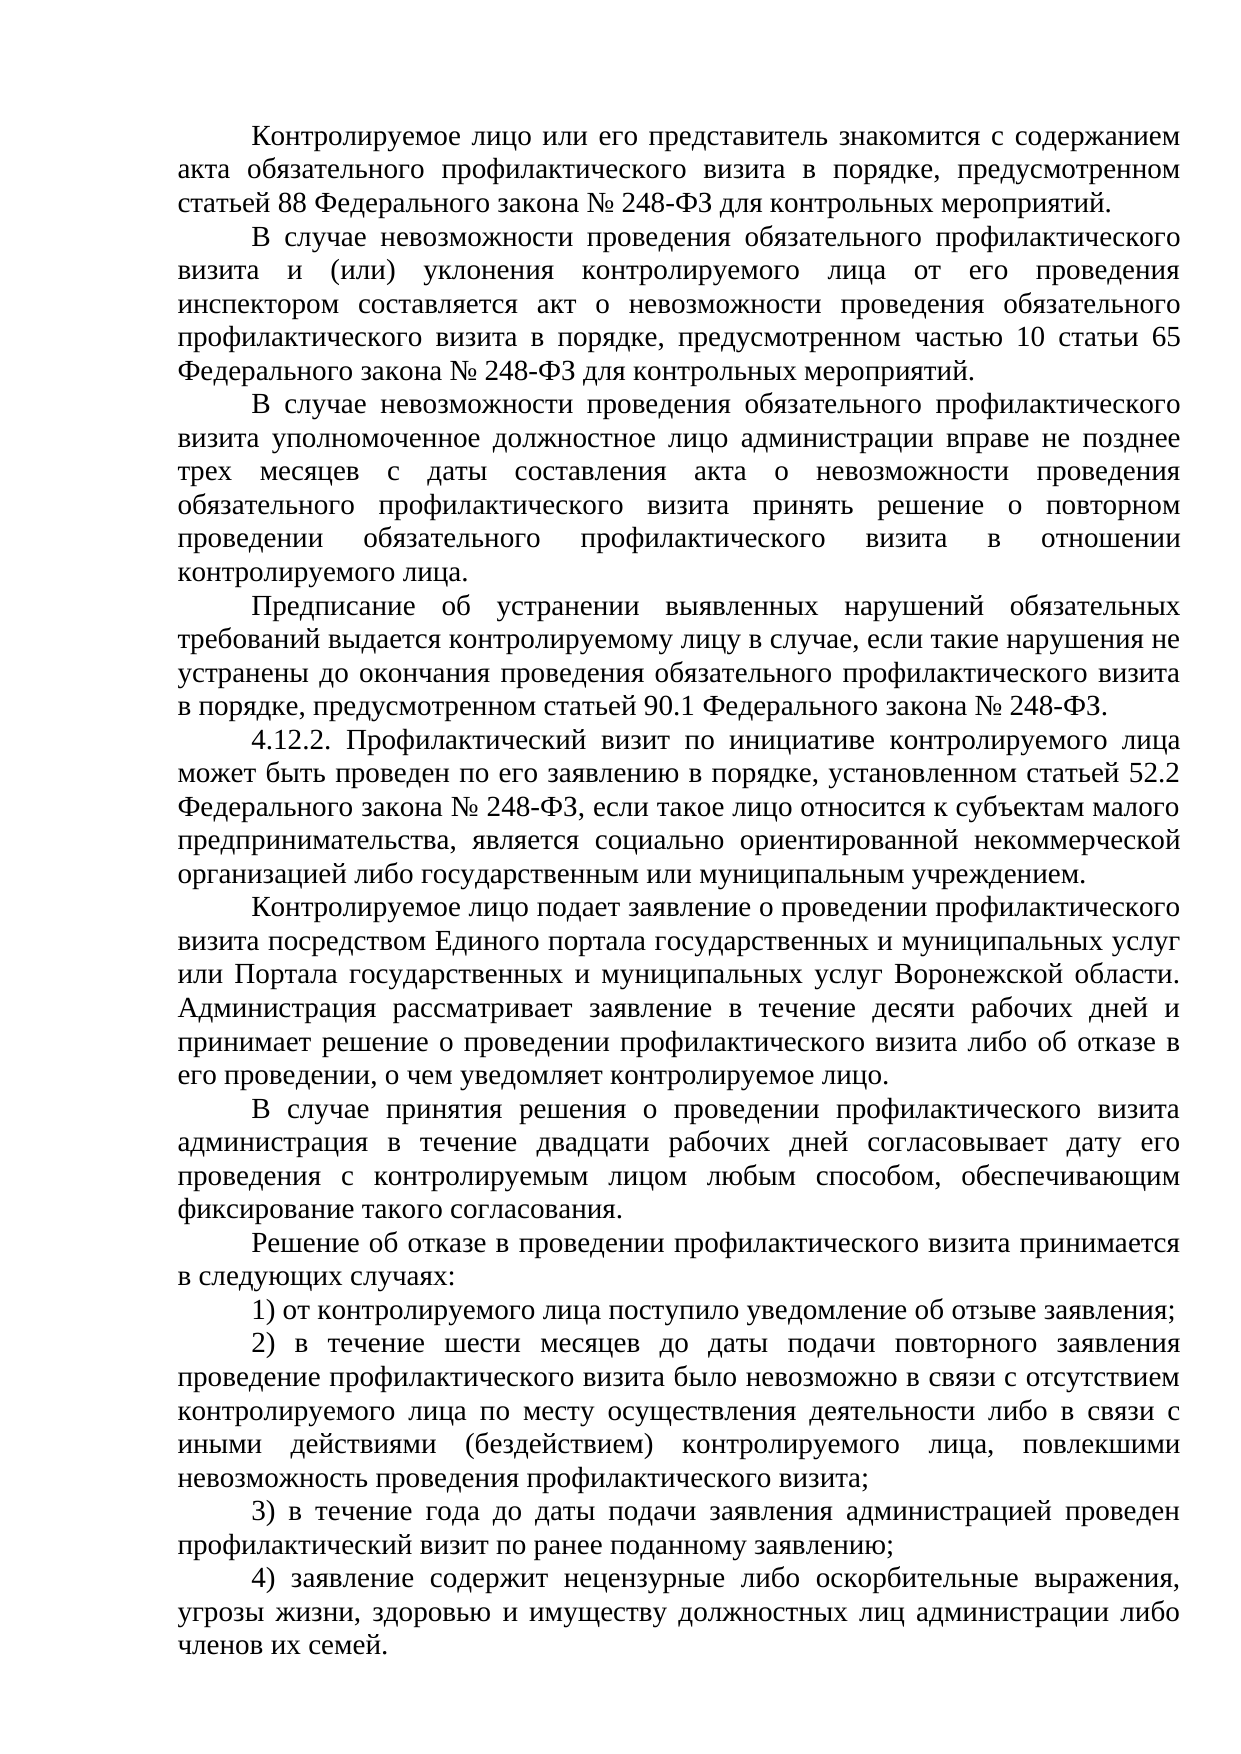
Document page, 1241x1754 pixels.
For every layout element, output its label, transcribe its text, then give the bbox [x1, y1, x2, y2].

text Предписание об устранении выявленных нарушений обязательных требований выдается контролируемому лицу в случае, если такие нарушения не устранены до окончания проведения обязательного профилактического визита в порядке, предусмотренном статьей 90.1 Федерального закона № 248-ФЗ. [177, 588, 1181, 722]
text 4.12.2. Профилактический визит по инициативе контролируемого лица может быть проведен по его заявлению в порядке, установленном статьей 52.2 Федерального закона № 248-ФЗ, если такое лицо относится к субъектам малого предпринимательства, является социально ориентированной некоммерческой организацией либо государственным или муниципальным учреждением. [177, 722, 1181, 889]
text 1) от контролируемого лица поступило уведомление об отзыве заявления; [177, 1292, 1181, 1326]
text В случае невозможности проведения обязательного профилактического визита и (или) уклонения контролируемого лица от его проведения инспектором составляется акт о невозможности проведения обязательного профилактического визита в порядке, предусмотренном частью 10 статьи 65 Федерального закона № 248-ФЗ для контрольных мероприятий. [177, 219, 1181, 386]
text 3) в течение года до даты подачи заявления администрацией проведен профилактический визит по ранее поданному заявлению; [177, 1493, 1181, 1560]
text 4) заявление содержит нецензурные либо оскорбительные выражения, угрозы жизни, здоровью и имуществу должностных лиц администрации либо членов их семей. [177, 1560, 1181, 1661]
text 2) в течение шести месяцев до даты подачи повторного заявления проведение профилактического визита было невозможно в связи с отсутствием контролируемого лица по месту осуществления деятельности либо в связи с иными действиями (бездействием) контролируемого лица, повлекшими невозможность проведения профилактического визита; [177, 1326, 1181, 1493]
text Контролируемое лицо подает заявление о проведении профилактического визита посредством Единого портала государственных и муниципальных услуг или Портала государственных и муниципальных услуг Воронежской области. Администрация рассматривает заявление в течение десяти рабочих дней и принимает решение о проведении профилактического визита либо об отказе в его проведении, о чем уведомляет контролируемое лицо. [177, 889, 1181, 1091]
text Решение об отказе в проведении профилактического визита принимается в следующих случаях: [177, 1225, 1181, 1292]
text Контролируемое лицо или его представитель знакомится с содержанием акта обязательного профилактического визита в порядке, предусмотренном статьей 88 Федерального закона № 248-ФЗ для контрольных мероприятий. [177, 118, 1181, 219]
text В случае принятия решения о проведении профилактического визита администрация в течение двадцати рабочих дней согласовывает дату его проведения с контролируемым лицом любым способом, обеспечивающим фиксирование такого согласования. [177, 1091, 1181, 1225]
text В случае невозможности проведения обязательного профилактического визита уполномоченное должностное лицо администрации вправе не позднее трех месяцев с даты составления акта о невозможности проведения обязательного профилактического визита принять решение о повторном проведении обязательного профилактического визита в отношении контролируемого лица. [177, 386, 1181, 588]
